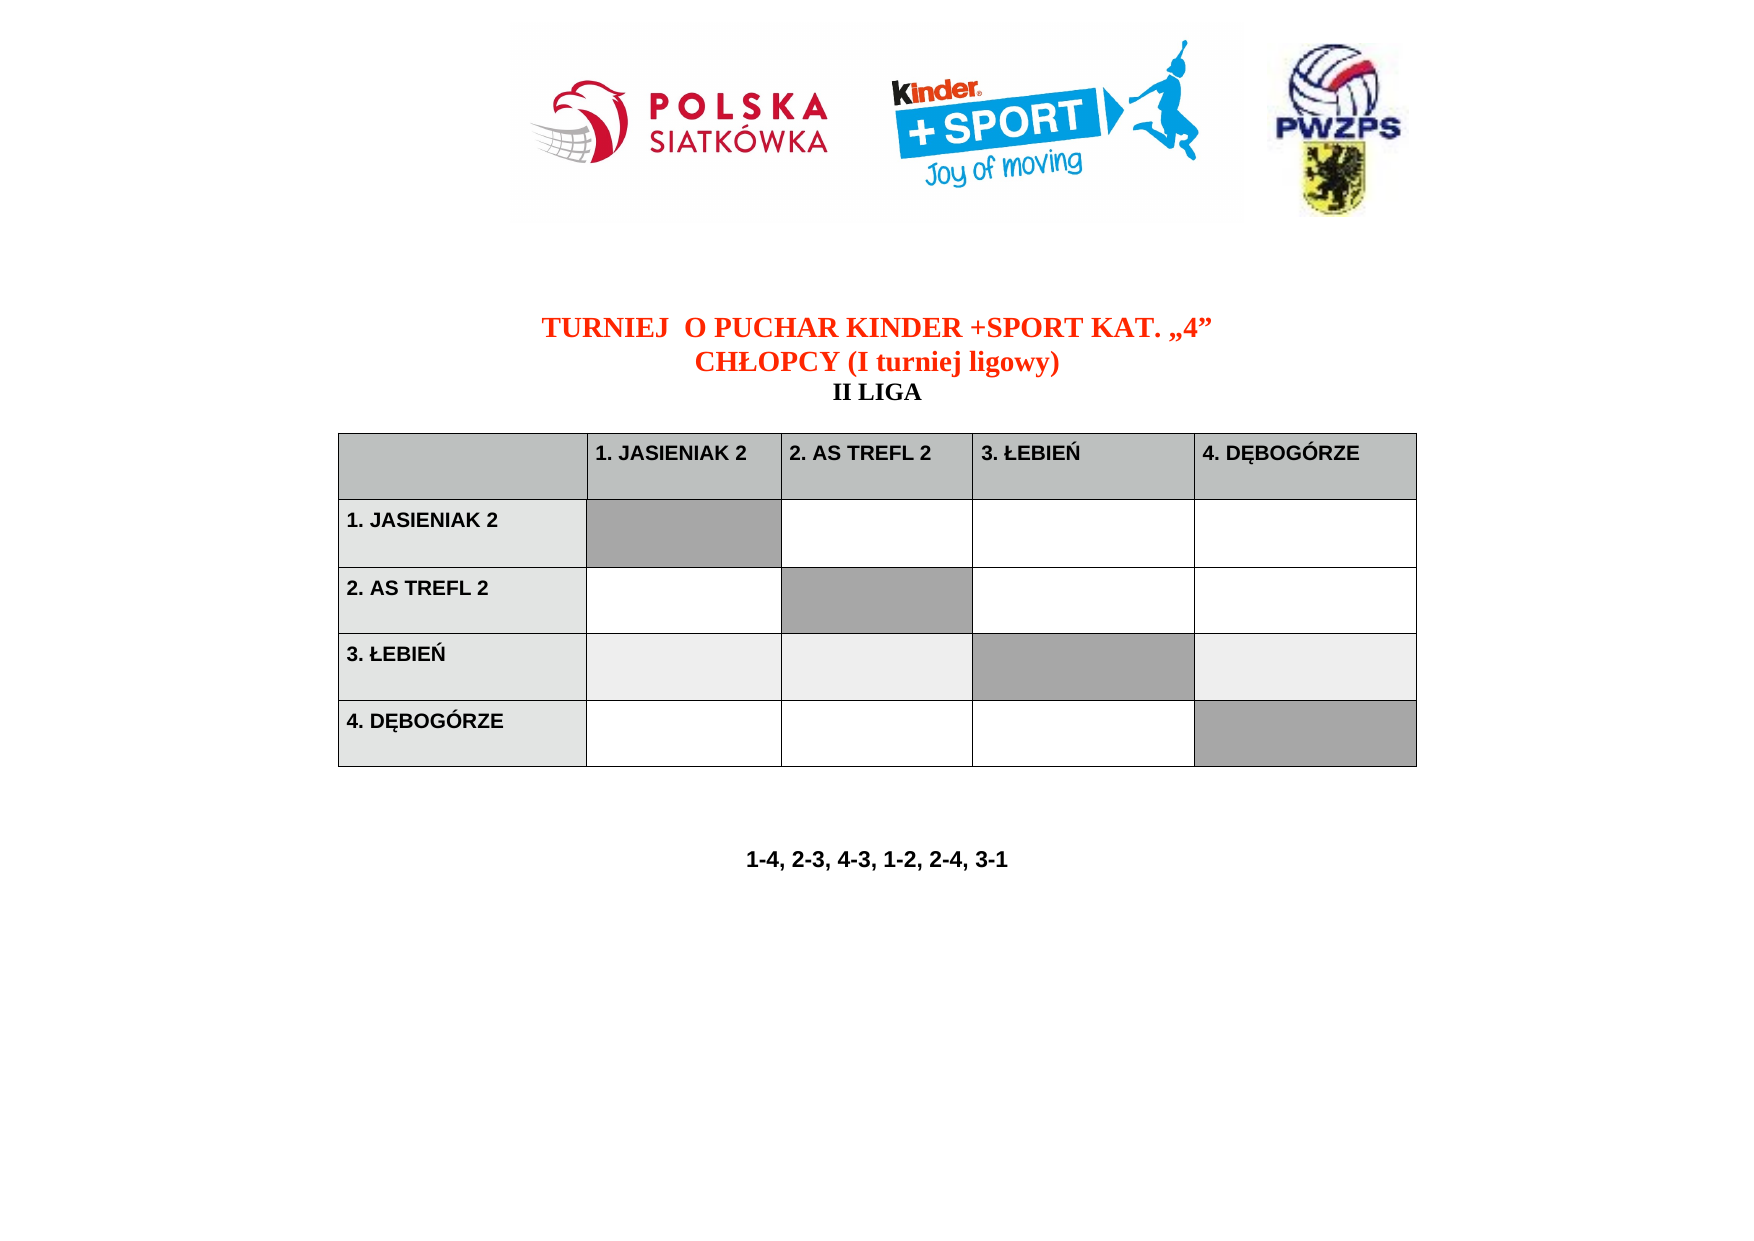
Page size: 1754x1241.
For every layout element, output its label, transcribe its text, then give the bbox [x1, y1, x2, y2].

picture [510, 22, 1244, 223]
table_cell [1195, 500, 1416, 567]
table_cell [782, 701, 972, 766]
table_cell [1195, 568, 1416, 633]
table_cell [973, 568, 1194, 633]
table_cell 4. DĘBOGÓRZE [339, 701, 586, 766]
text CHŁOPCY (I turniej ligowy) [118, 344, 1636, 377]
table_cell 1. JASIENIAK 2 [339, 500, 586, 567]
text 1-4, 2-3, 4-3, 1-2, 2-4, 3-1 [118, 846, 1636, 872]
table_cell 3. ŁEBIEŃ [339, 634, 586, 700]
table_cell [782, 634, 972, 700]
table_header [339, 434, 587, 499]
table_cell 2. AS TREFL 2 [339, 568, 586, 633]
text II LIGA [118, 377, 1636, 406]
table_cell [1195, 701, 1416, 766]
table_header 3. ŁEBIEŃ [973, 434, 1194, 499]
table_cell [782, 500, 972, 567]
table_cell [1195, 634, 1416, 700]
table_cell [973, 500, 1194, 567]
text TURNIEJ O PUCHAR KINDER +SPORT KAT. „4” [118, 310, 1636, 344]
table_header 1. JASIENIAK 2 [588, 434, 781, 499]
table_cell [973, 701, 1194, 766]
table_cell [973, 634, 1194, 700]
table_header 4. DĘBOGÓRZE [1195, 434, 1416, 499]
table_header 2. AS TREFL 2 [782, 434, 972, 499]
picture [1267, 43, 1409, 217]
table_cell [782, 568, 972, 633]
table_cell [587, 634, 781, 700]
table_cell [587, 701, 781, 766]
table_cell [587, 500, 781, 567]
table_cell [587, 568, 781, 633]
